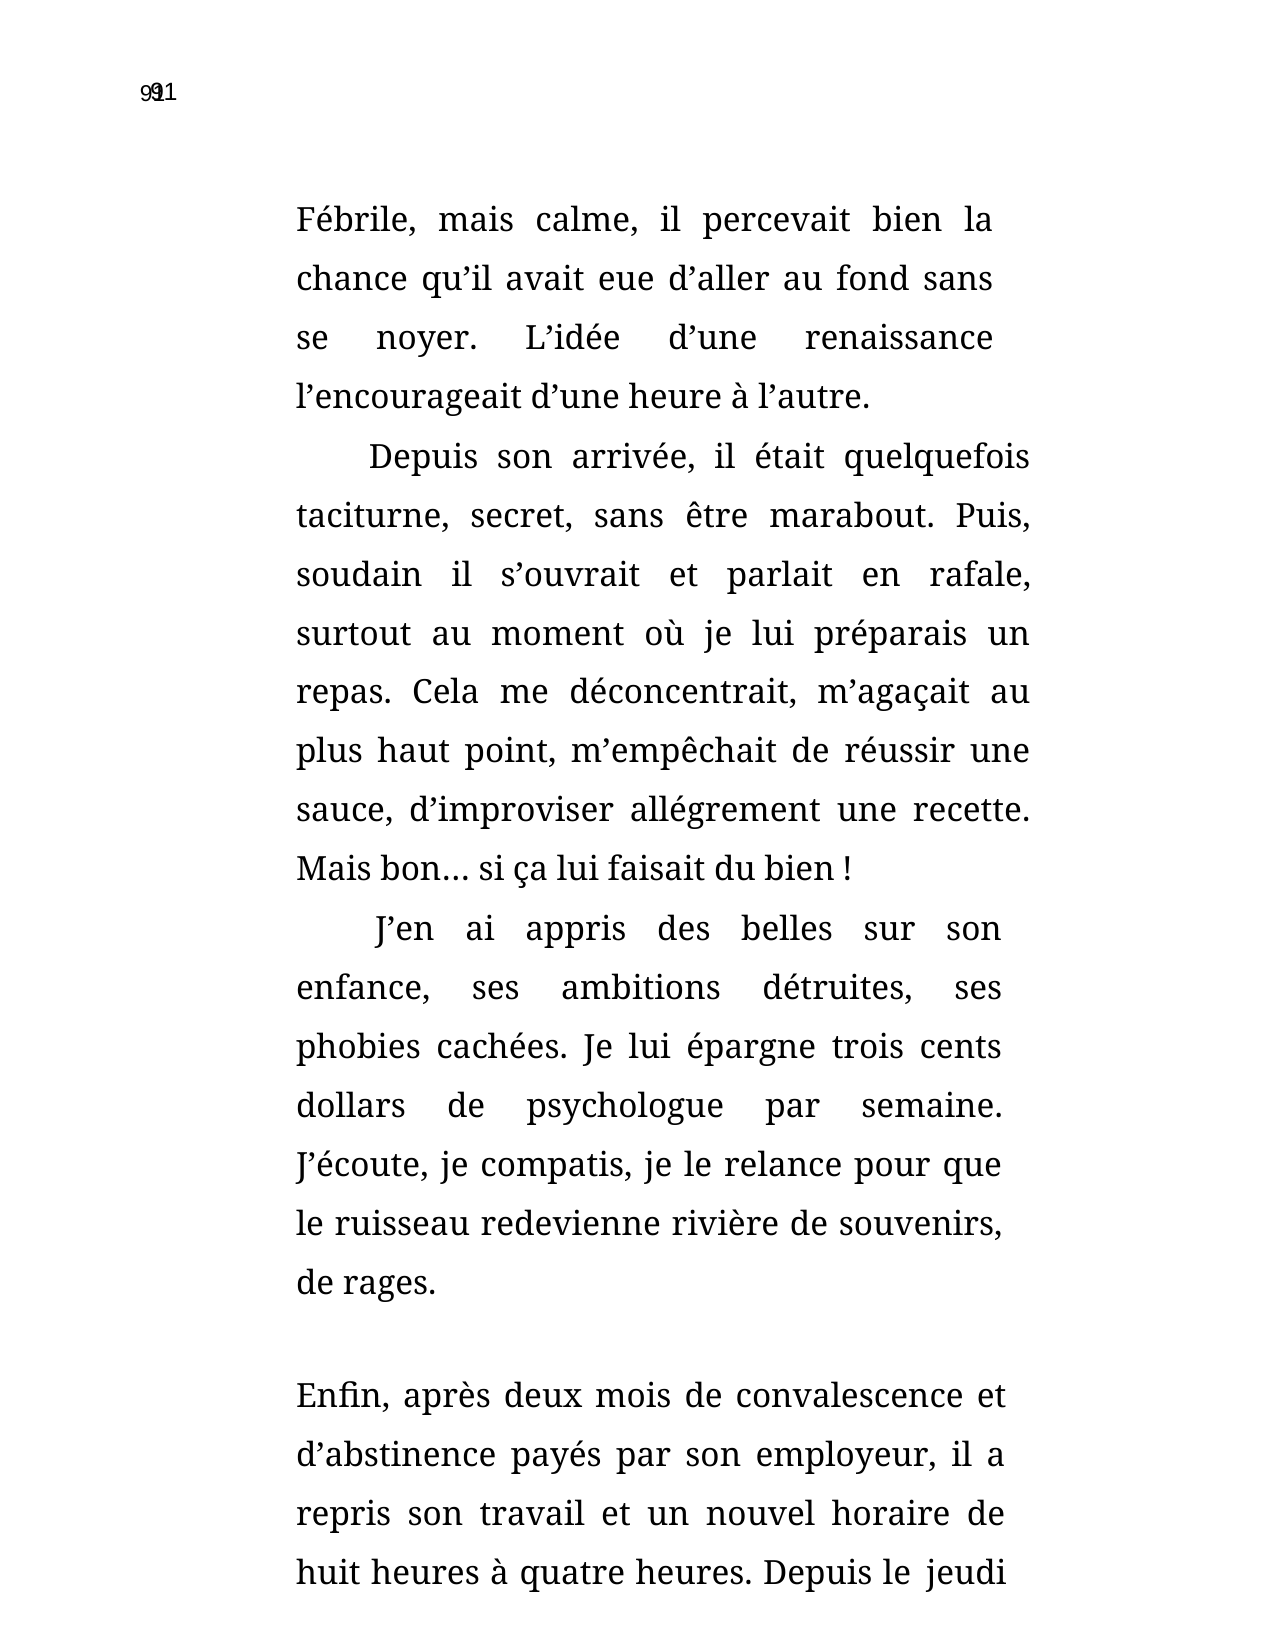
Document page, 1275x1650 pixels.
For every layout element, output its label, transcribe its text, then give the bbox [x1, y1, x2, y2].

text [296, 196, 994, 418]
text J’en ai appris des belles sur son enfance, ses ambitions détruites, ses phobies cachées. Je lui épargne trois cents dollars de psychologue par semaine. J’écoute, je compatis, je le relance pour que le ruisseau redevienne rivière de souvenirs, de rages. [296, 905, 1003, 1304]
text Depuis son arrivée, il était quelquefois taciturne, secret, sans être marabout. Puis, soudain il s’ouvrait et parlait en rafale, surtout au moment où je lui préparais un repas. Cela me déconcentrait, m’agaçait au plus haut point, m’empêchait de réussir une sauce, d’improviser allégrement une recette. Mais bon… si ça lui faisait du bien ! [296, 432, 1031, 891]
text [296, 1372, 1006, 1594]
